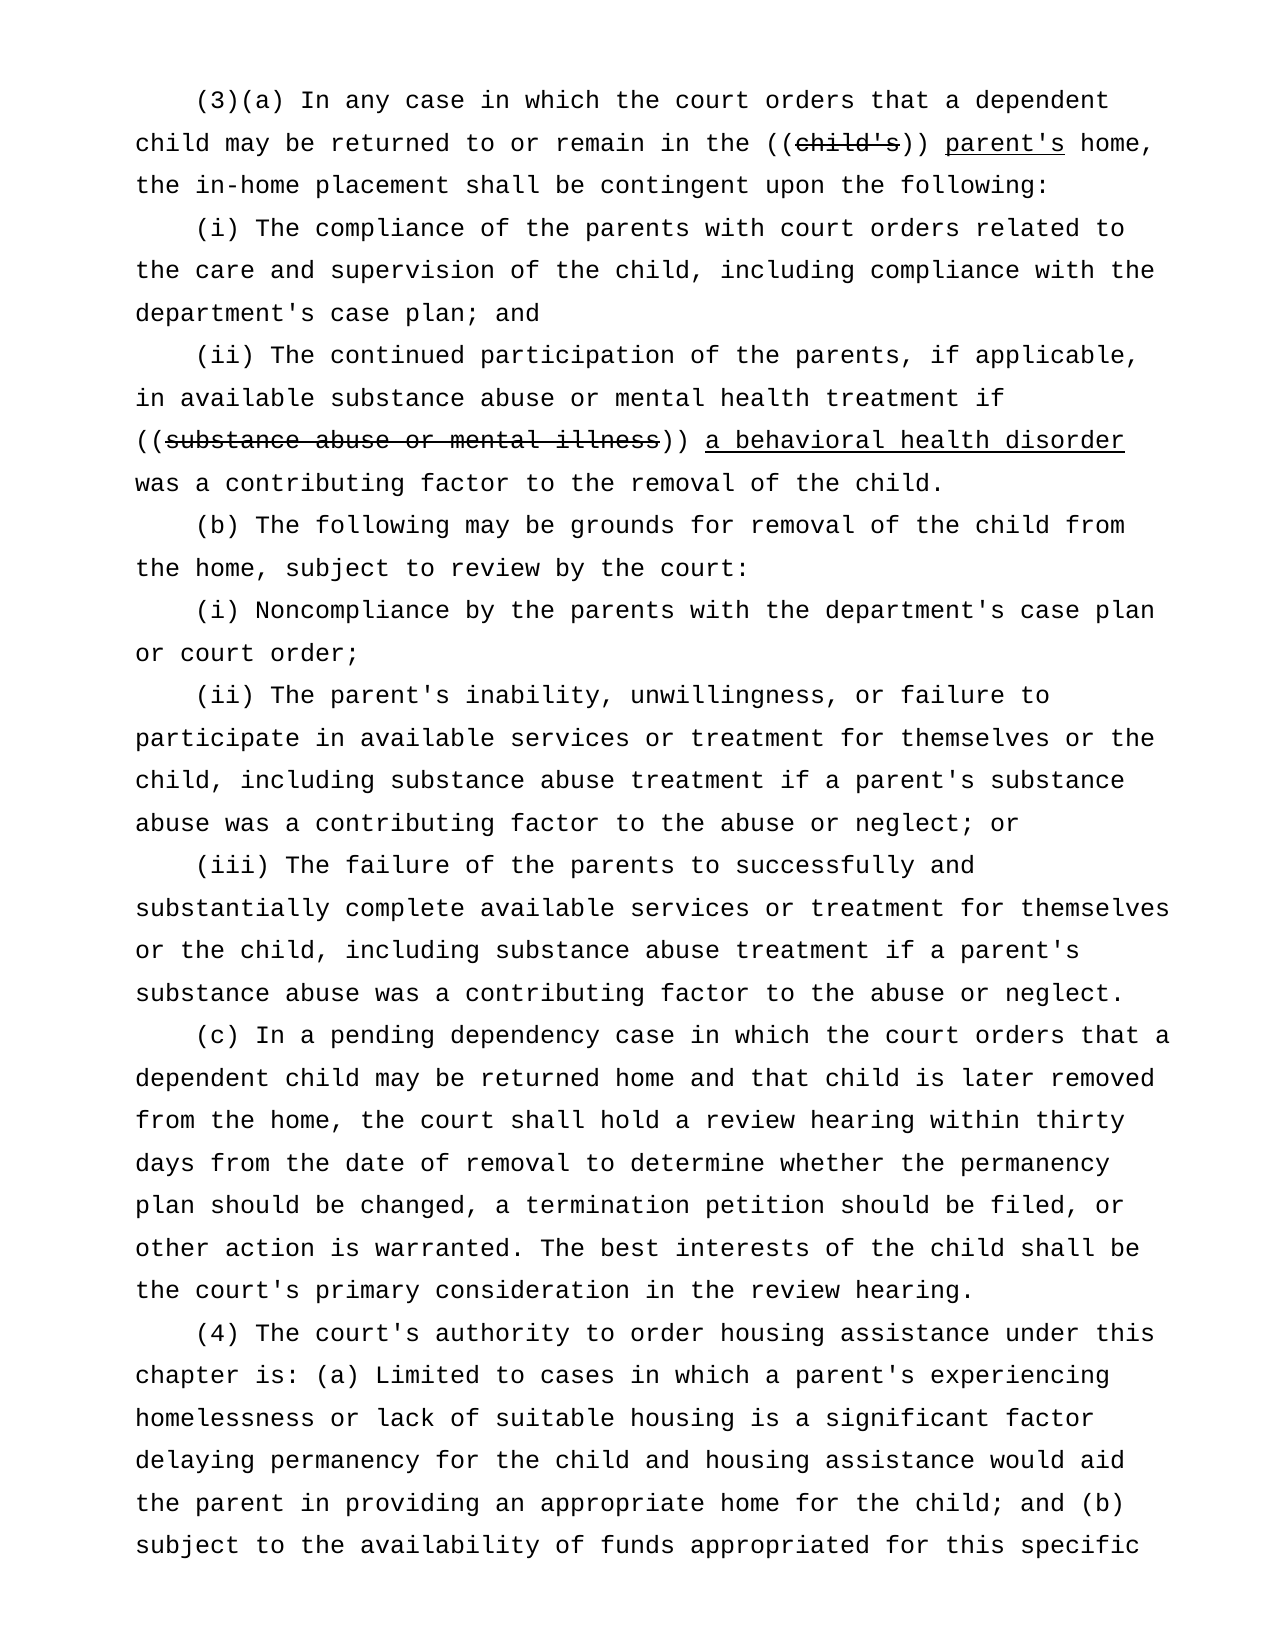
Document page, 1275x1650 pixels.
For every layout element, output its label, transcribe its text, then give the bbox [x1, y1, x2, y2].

text (iii) The failure of the parents to successfully and substantially complete available services or treatment for themselves or the child, including substance abuse treatment if a parent's substance abuse was a contributing factor to the abuse or neglect. [135, 840, 1170, 1010]
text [135, 1307, 1170, 1562]
text (ii) The continued participation of the parents, if applicable, in available substance abuse or mental health treatment if ((substance abuse or mental illness)) a behavioral health disorder was a contributing factor to the removal of the child. [135, 330, 1170, 500]
text (i) Noncompliance by the parents with the department's case plan or court order; [135, 585, 1170, 670]
text (c) In a pending dependency case in which the court orders that a dependent child may be returned home and that child is later removed from the home, the court shall hold a review hearing within thirty days from the date of removal to determine whether the permanency plan should be changed, a termination petition should be filed, or other action is warranted. The best interests of the child shall be the court's primary consideration in the review hearing. [135, 1010, 1170, 1307]
text (3)(a) In any case in which the court orders that a dependent child may be returned to or remain in the ((child's)) parent's home, the in-home placement shall be contingent upon the following: [135, 75, 1170, 202]
text (i) The compliance of the parents with court orders related to the care and supervision of the child, including compliance with the department's case plan; and [135, 202, 1170, 330]
text (b) The following may be grounds for removal of the child from the home, subject to review by the court: [135, 500, 1170, 585]
text (ii) The parent's inability, unwillingness, or failure to participate in available services or treatment for themselves or the child, including substance abuse treatment if a parent's substance abuse was a contributing factor to the abuse or neglect; or [135, 670, 1170, 840]
